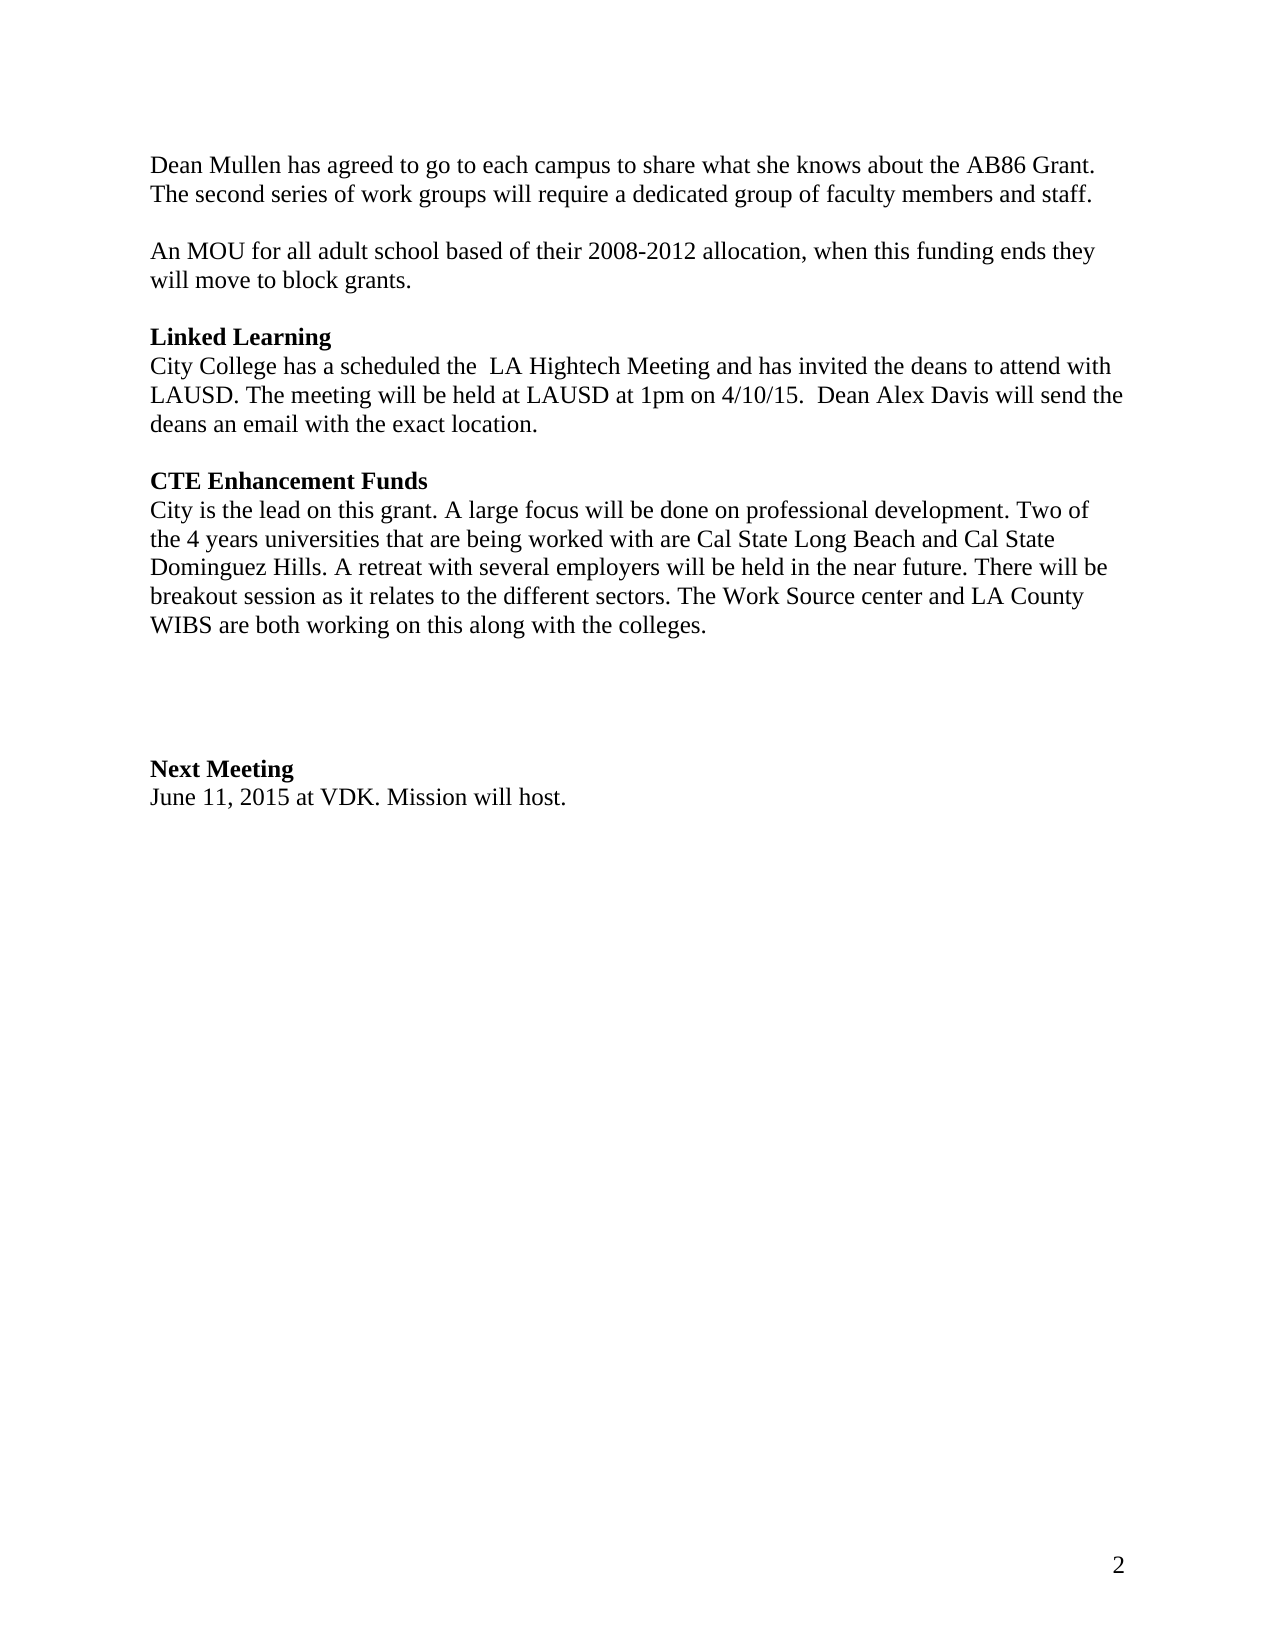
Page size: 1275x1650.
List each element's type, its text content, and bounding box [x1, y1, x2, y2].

text Dean Mullen has agreed to go to each campus to share what she knows about the AB86 Grant. [150, 150, 1125, 179]
text An MOU for all adult school based of their 2008-2012 allocation, when this funding ends they will move to block grants. [150, 236, 1125, 294]
text June 11, 2015 at VDK. Mission will host. [150, 782, 1125, 811]
text Linked Learning [150, 322, 1125, 351]
text City College has a scheduled the LA Hightech Meeting and has invited the deans to attend with LAUSD. The meeting will be held at LAUSD at 1pm on 4/10/15. Dean Alex Davis will send the deans an email with the exact location. [150, 351, 1125, 437]
text Next Meeting [150, 754, 1125, 782]
text CTE Enhancement Funds [150, 466, 1125, 495]
text The second series of work groups will require a dedicated group of faculty members and staff. [150, 179, 1125, 207]
text City is the lead on this grant. A large focus will be done on professional development. Two of the 4 years universities that are being worked with are Cal State Long Beach and Cal State Dominguez Hills. A retreat with several employers will be held in the near future. There will be breakout session as it relates to the different sectors. The Work Source center and LA County WIBS are both working on this along with the colleges. [150, 495, 1125, 639]
